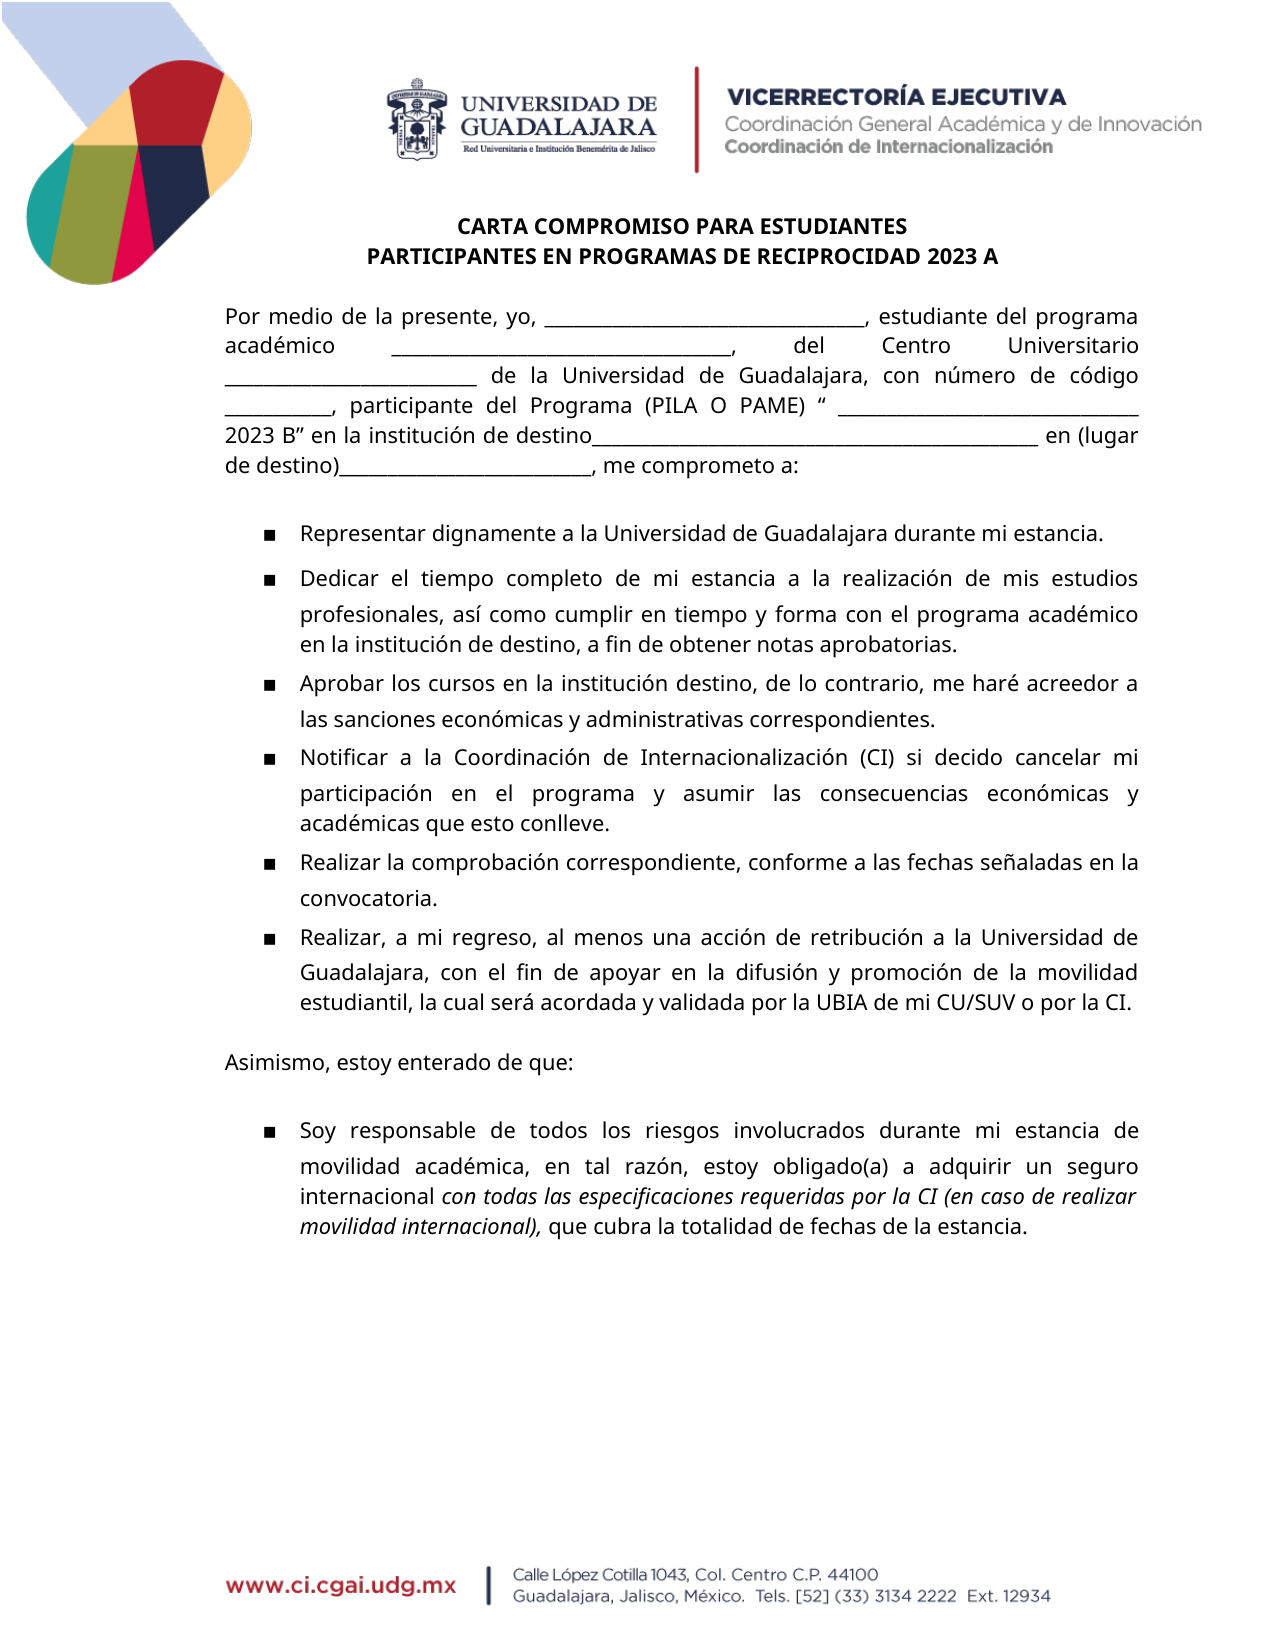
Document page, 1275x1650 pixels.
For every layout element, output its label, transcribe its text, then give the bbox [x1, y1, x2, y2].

text CARTA COMPROMISO PARA ESTUDIANTES [224, 211, 1140, 241]
list Realizar la comprobación correspondiente, conforme a las fechas señaladas en la convocatoria. [262, 838, 1140, 912]
list Representar dignamente a la Universidad de Guadalajara durante mi estancia. [262, 509, 1140, 554]
list Notificar a la Coordinación de Internacionalización (CI) si decido cancelar mi participación en el programa y asumir las consecuencias económicas y académicas que esto conlleve. [262, 733, 1140, 838]
text Por medio de la presente, yo, _________________________________, estudiante del programa académico ___________________________________, del Centro Universitario __________________________ de la Universidad de Guadalajara, con número de código ___________, participante del Programa (PILA O PAME) “ _______________________________ 2023 B” en la institución de destino______________________________________________ en (lugar de destino)__________________________, me comprometo a: [224, 301, 1140, 479]
text PARTICIPANTES EN PROGRAMAS DE RECIPROCIDAD 2023 A [224, 241, 1140, 271]
text Asimismo, estoy enterado de que: [224, 1047, 1140, 1077]
list Aprobar los cursos en la institución destino, de lo contrario, me haré acreedor a las sanciones económicas y administrativas correspondientes. [262, 659, 1140, 733]
list Soy responsable de todos los riesgos involucrados durante mi estancia de movilidad académica, en tal razón, estoy obligado(a) a adquirir un seguro internacional con todas las especificaciones requeridas por la CI (en caso de realizar movilidad internacional), que cubra la totalidad de fechas de la estancia. [262, 1106, 1140, 1241]
list Dedicar el tiempo completo de mi estancia a la realización de mis estudios profesionales, así como cumplir en tiempo y forma con el programa académico en la institución de destino, a fin de obtener notas aprobatorias. [262, 554, 1140, 659]
picture [2, 2, 1275, 1649]
list Realizar, a mi regreso, al menos una acción de retribución a la Universidad de Guadalajara, con el fin de apoyar en la difusión y promoción de la movilidad estudiantil, la cual será acordada y validada por la UBIA de mi CU/SUV o por la CI. [262, 912, 1140, 1017]
